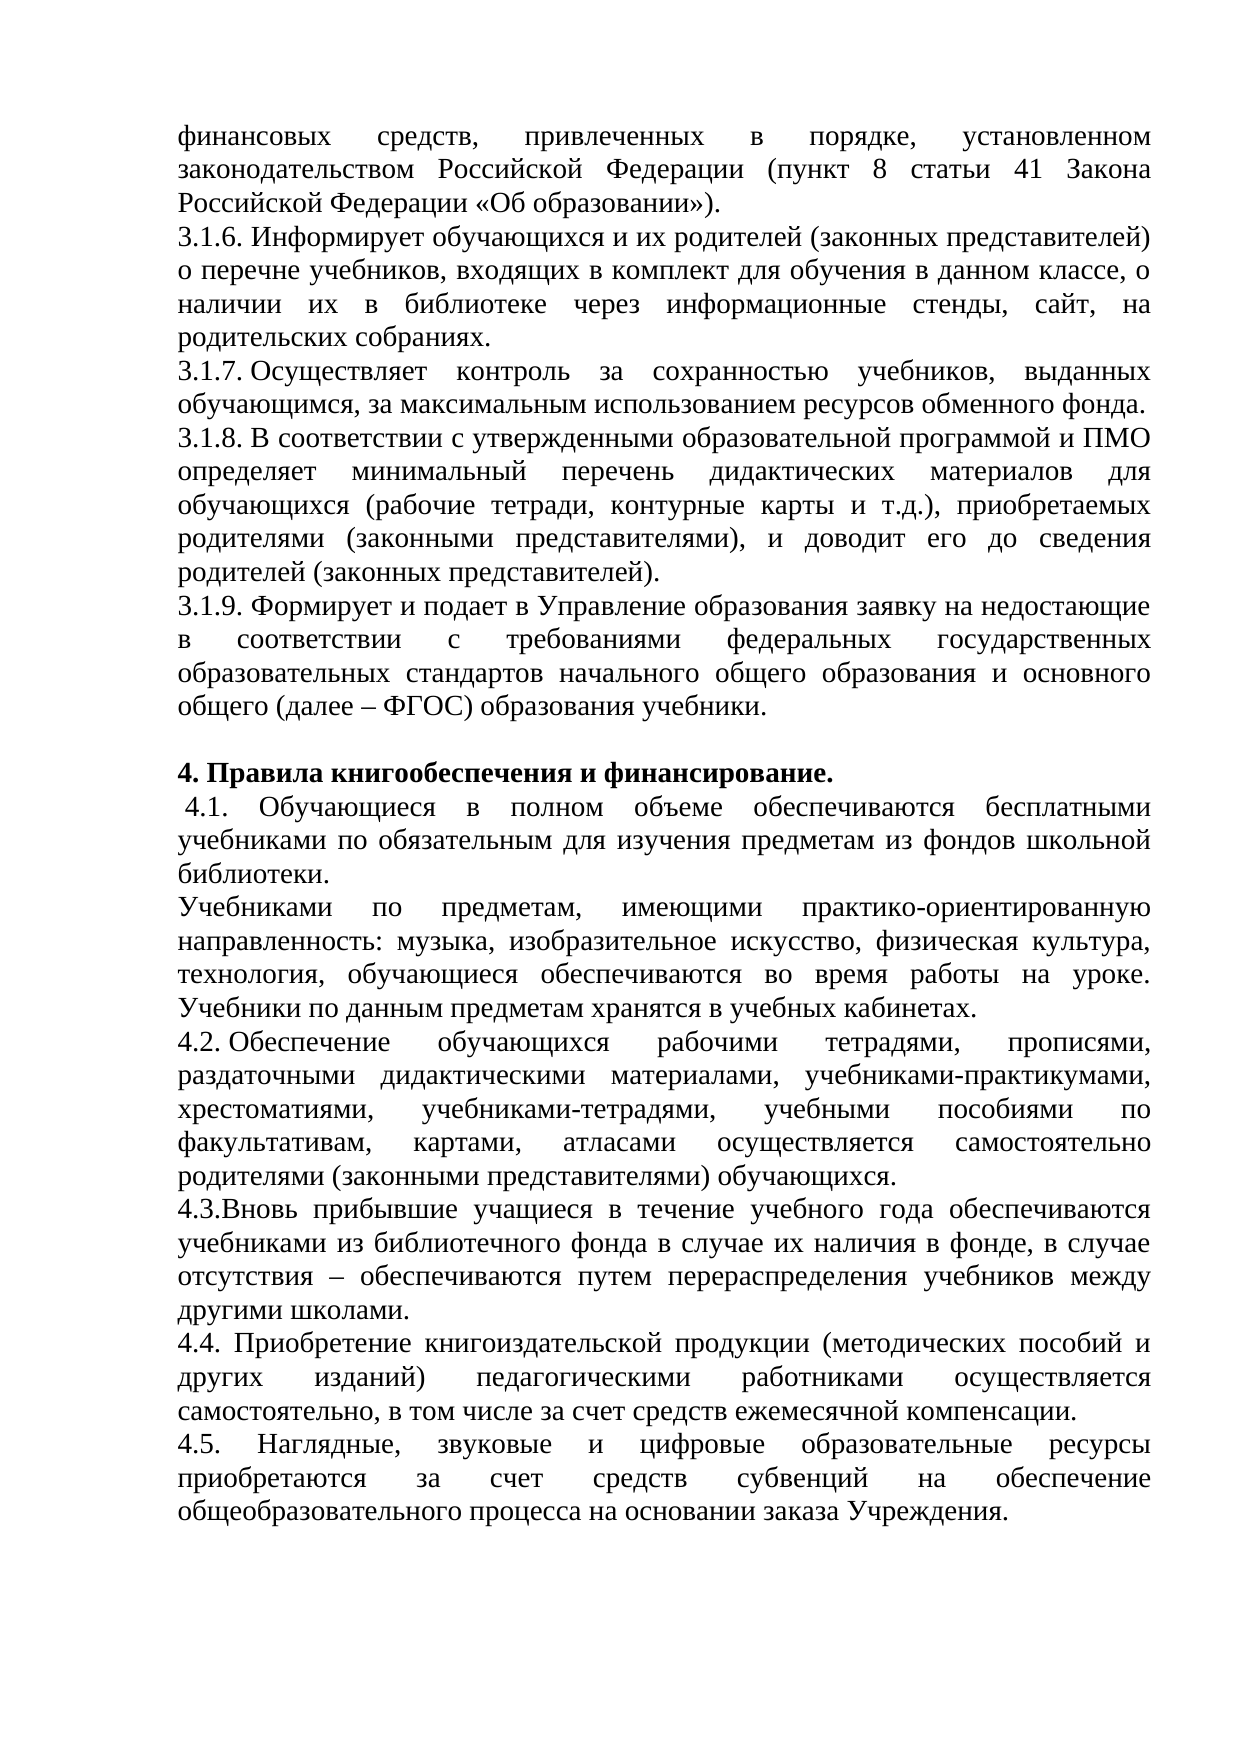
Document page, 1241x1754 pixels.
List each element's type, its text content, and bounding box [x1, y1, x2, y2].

text 3.1.6. Информирует обучающихся и их родителей (законных представителей) о перечне учебников, входящих в комплект для обучения в данном классе, о наличии их в библиотеке через информационные стенды, сайт, на родительских собраниях. [177, 219, 1152, 353]
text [177, 118, 1152, 219]
text 4.1. Обучающиеся в полном объеме обеспечиваются бесплатными учебниками по обязательным для изучения предметам из фондов школьной библиотеки. [177, 789, 1152, 889]
text 3.1.7. Осуществляет контроль за сохранностью учебников, выданных обучающимся, за максимальным использованием ресурсов обменного фонда. [177, 353, 1152, 420]
text 4.5. Наглядные, звуковые и цифровые образовательные ресурсы приобретаются за счет средств субвенций на обеспечение общеобразовательного процесса на основании заказа Учреждения. [177, 1426, 1152, 1527]
text 4.2. Обеспечение обучающихся рабочими тетрадями, прописями, раздаточными дидактическими материалами, учебниками-практикумами, хрестоматиями, учебниками-тетрадями, учебными пособиями по факультативам, картами, атласами осуществляется самостоятельно родителями (законными представителями) обучающихся. [177, 1024, 1152, 1191]
text 4.4. Приобретение книгоиздательской продукции (методических пособий и других изданий) педагогическими работниками осуществляется самостоятельно, в том числе за счет средств ежемесячной компенсации. [177, 1326, 1152, 1426]
text Учебниками по предметам, имеющими практико-ориентированную направленность: музыка, изобразительное искусство, физическая культура, технология, обучающиеся обеспечиваются во время работы на уроке. Учебники по данным предметам хранятся в учебных кабинетах. [177, 889, 1152, 1024]
text 4.3.Вновь прибывшие учащиеся в течение учебного года обеспечиваются учебниками из библиотечного фонда в случае их наличия в фонде, в случае отсутствия – обеспечиваются путем перераспределения учебников между другими школами. [177, 1191, 1152, 1326]
text 3.1.9. Формирует и подает в Управление образования заявку на недостающие в соответствии с требованиями федеральных государственных образовательных стандартов начального общего образования и основного общего (далее – ФГОС) образования учебники. [177, 588, 1152, 722]
text 4. Правила книгообеспечения и финансирование. [177, 755, 1152, 789]
text 3.1.8. В соответствии с утвержденными образовательной программой и ПМО определяет минимальный перечень дидактических материалов для обучающихся (рабочие тетради, контурные карты и т.д.), приобретаемых родителями (законными представителями), и доводит его до сведения родителей (законных представителей). [177, 420, 1152, 588]
